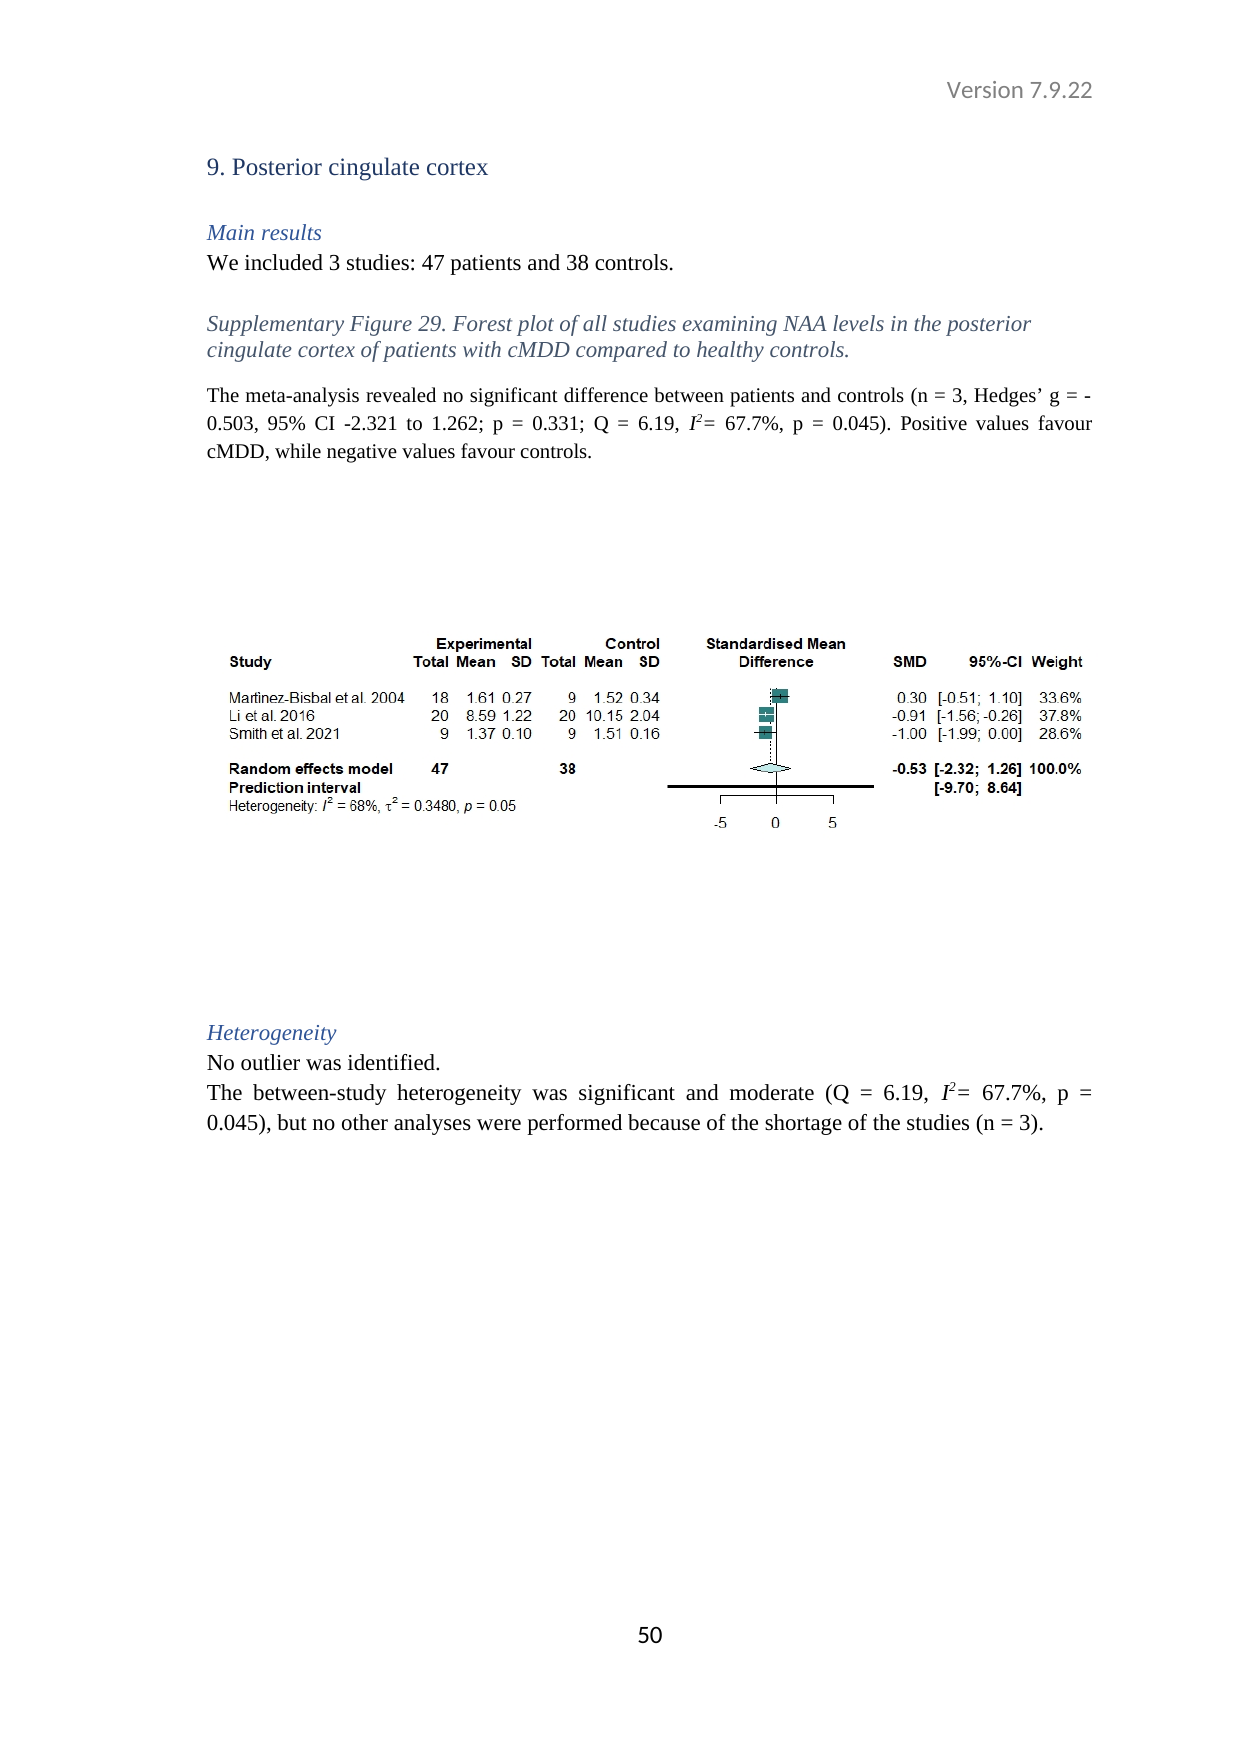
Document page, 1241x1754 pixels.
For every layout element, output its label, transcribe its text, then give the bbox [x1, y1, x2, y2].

text Supplementary Figure 29. Forest plot of all studies examining NAA levels in the posterior cingulate cortex of patients with cMDD compared to healthy controls. [207, 310, 1093, 362]
picture [206, 466, 1105, 980]
subtitle 9. Posterior cingulate cortex [207, 152, 1093, 181]
text The meta-analysis revealed no significant difference between patients and controls (n = 3, Hedges’ g = -0.503, 95% CI -2.321 to 1.262; p = 0.331; Q = 6.19, I2= 67.7%, p = 0.045). Positive values favour cMDD, while negative values favour controls. [207, 383, 1093, 463]
text The between-study heterogeneity was significant and moderate (Q = 6.19, I2= 67.7%, p = 0.045), but no other analyses were performed because of the shortage of the studies (n = 3). [207, 1079, 1093, 1136]
subtitle Main results [207, 219, 1093, 246]
text We included 3 studies: 47 patients and 38 controls. [207, 249, 1093, 276]
text No outlier was identified. [207, 1049, 1093, 1075]
subtitle Heterogeneity [207, 1019, 1093, 1045]
